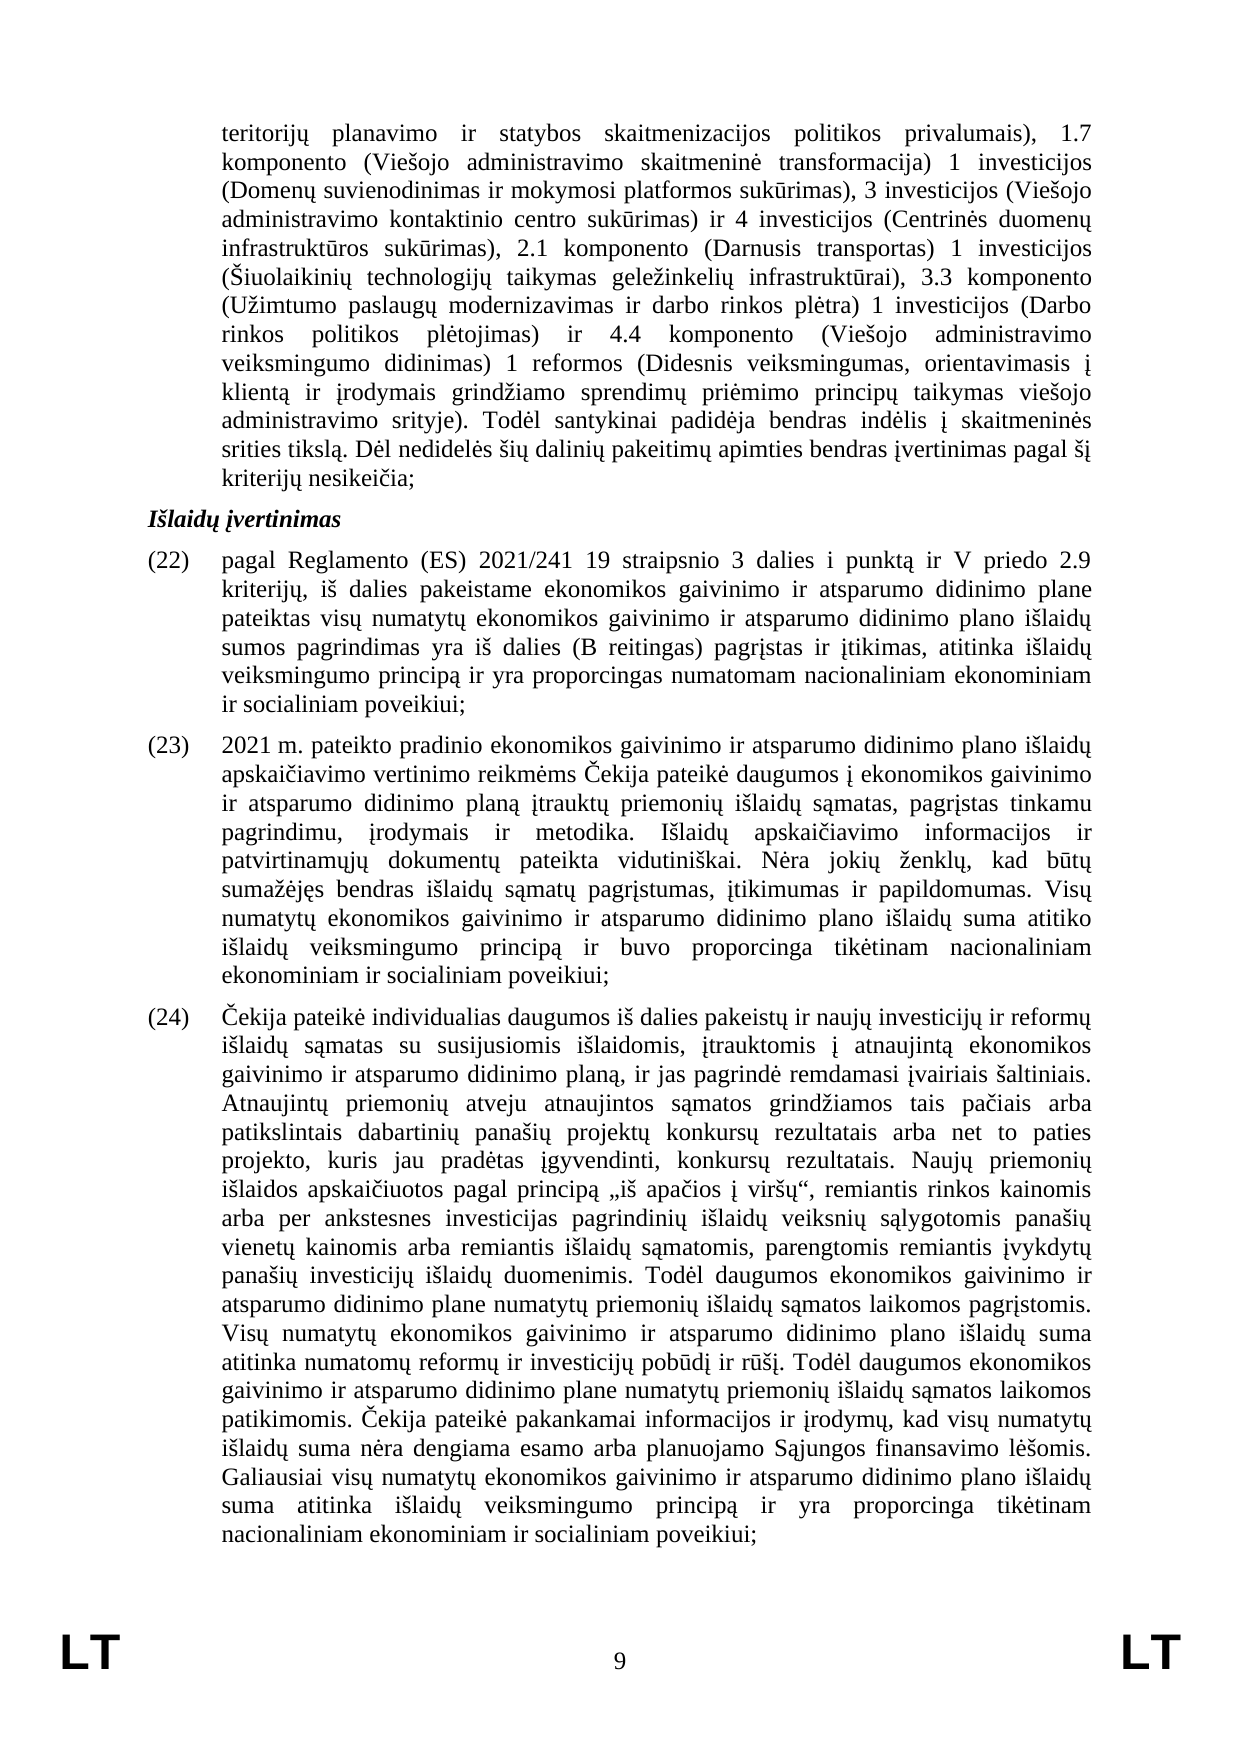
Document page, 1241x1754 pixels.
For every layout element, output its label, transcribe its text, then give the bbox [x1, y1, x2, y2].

text Išlaidų įvertinimas [148, 504, 1093, 533]
text (22) pagal Reglamento (ES) 2021/241 19 straipsnio 3 dalies i punktą ir V priedo 2.9 kriterijų, iš dalies pakeistame ekonomikos gaivinimo ir atsparumo didinimo plane pateiktas visų numatytų ekonomikos gaivinimo ir atsparumo didinimo plano išlaidų sumos pagrindimas yra iš dalies (B reitingas) pagrįstas ir įtikimas, atitinka išlaidų veiksmingumo principą ir yra proporcingas numatomam nacionaliniam ekonominiam ir socialiniam poveikiui; [148, 546, 1093, 718]
text (23) 2021 m. pateikto pradinio ekonomikos gaivinimo ir atsparumo didinimo plano išlaidų apskaičiavimo vertinimo reikmėms Čekija pateikė daugumos į ekonomikos gaivinimo ir atsparumo didinimo planą įtrauktų priemonių išlaidų sąmatas, pagrįstas tinkamu pagrindimu, įrodymais ir metodika. Išlaidų apskaičiavimo informacijos ir patvirtinamųjų dokumentų pateikta vidutiniškai. Nėra jokių ženklų, kad būtų sumažėjęs bendras išlaidų sąmatų pagrįstumas, įtikimumas ir papildomumas. Visų numatytų ekonomikos gaivinimo ir atsparumo didinimo plano išlaidų suma atitiko išlaidų veiksmingumo principą ir buvo proporcinga tikėtinam nacionaliniam ekonominiam ir socialiniam poveikiui; [148, 731, 1093, 989]
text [148, 118, 1093, 492]
text (24) Čekija pateikė individualias daugumos iš dalies pakeistų ir naujų investicijų ir reformų išlaidų sąmatas su susijusiomis išlaidomis, įtrauktomis į atnaujintą ekonomikos gaivinimo ir atsparumo didinimo planą, ir jas pagrindė remdamasi įvairiais šaltiniais. Atnaujintų priemonių atveju atnaujintos sąmatos grindžiamos tais pačiais arba patikslintais dabartinių panašių projektų konkursų rezultatais arba net to paties projekto, kuris jau pradėtas įgyvendinti, konkursų rezultatais. Naujų priemonių išlaidos apskaičiuotos pagal principą „iš apačios į viršų“, remiantis rinkos kainomis arba per ankstesnes investicijas pagrindinių išlaidų veiksnių sąlygotomis panašių vienetų kainomis arba remiantis išlaidų sąmatomis, parengtomis remiantis įvykdytų panašių investicijų išlaidų duomenimis. Todėl daugumos ekonomikos gaivinimo ir atsparumo didinimo plane numatytų priemonių išlaidų sąmatos laikomos pagrįstomis. Visų numatytų ekonomikos gaivinimo ir atsparumo didinimo plano išlaidų suma atitinka numatomų reformų ir investicijų pobūdį ir rūšį. Todėl daugumos ekonomikos gaivinimo ir atsparumo didinimo plane numatytų priemonių išlaidų sąmatos laikomos patikimomis. Čekija pateikė pakankamai informacijos ir įrodymų, kad visų numatytų išlaidų suma nėra dengiama esamo arba planuojamo Sąjungos finansavimo lėšomis. Galiausiai visų numatytų ekonomikos gaivinimo ir atsparumo didinimo plano išlaidų suma atitinka išlaidų veiksmingumo principą ir yra proporcinga tikėtinam nacionaliniam ekonominiam ir socialiniam poveikiui; [148, 1002, 1093, 1548]
